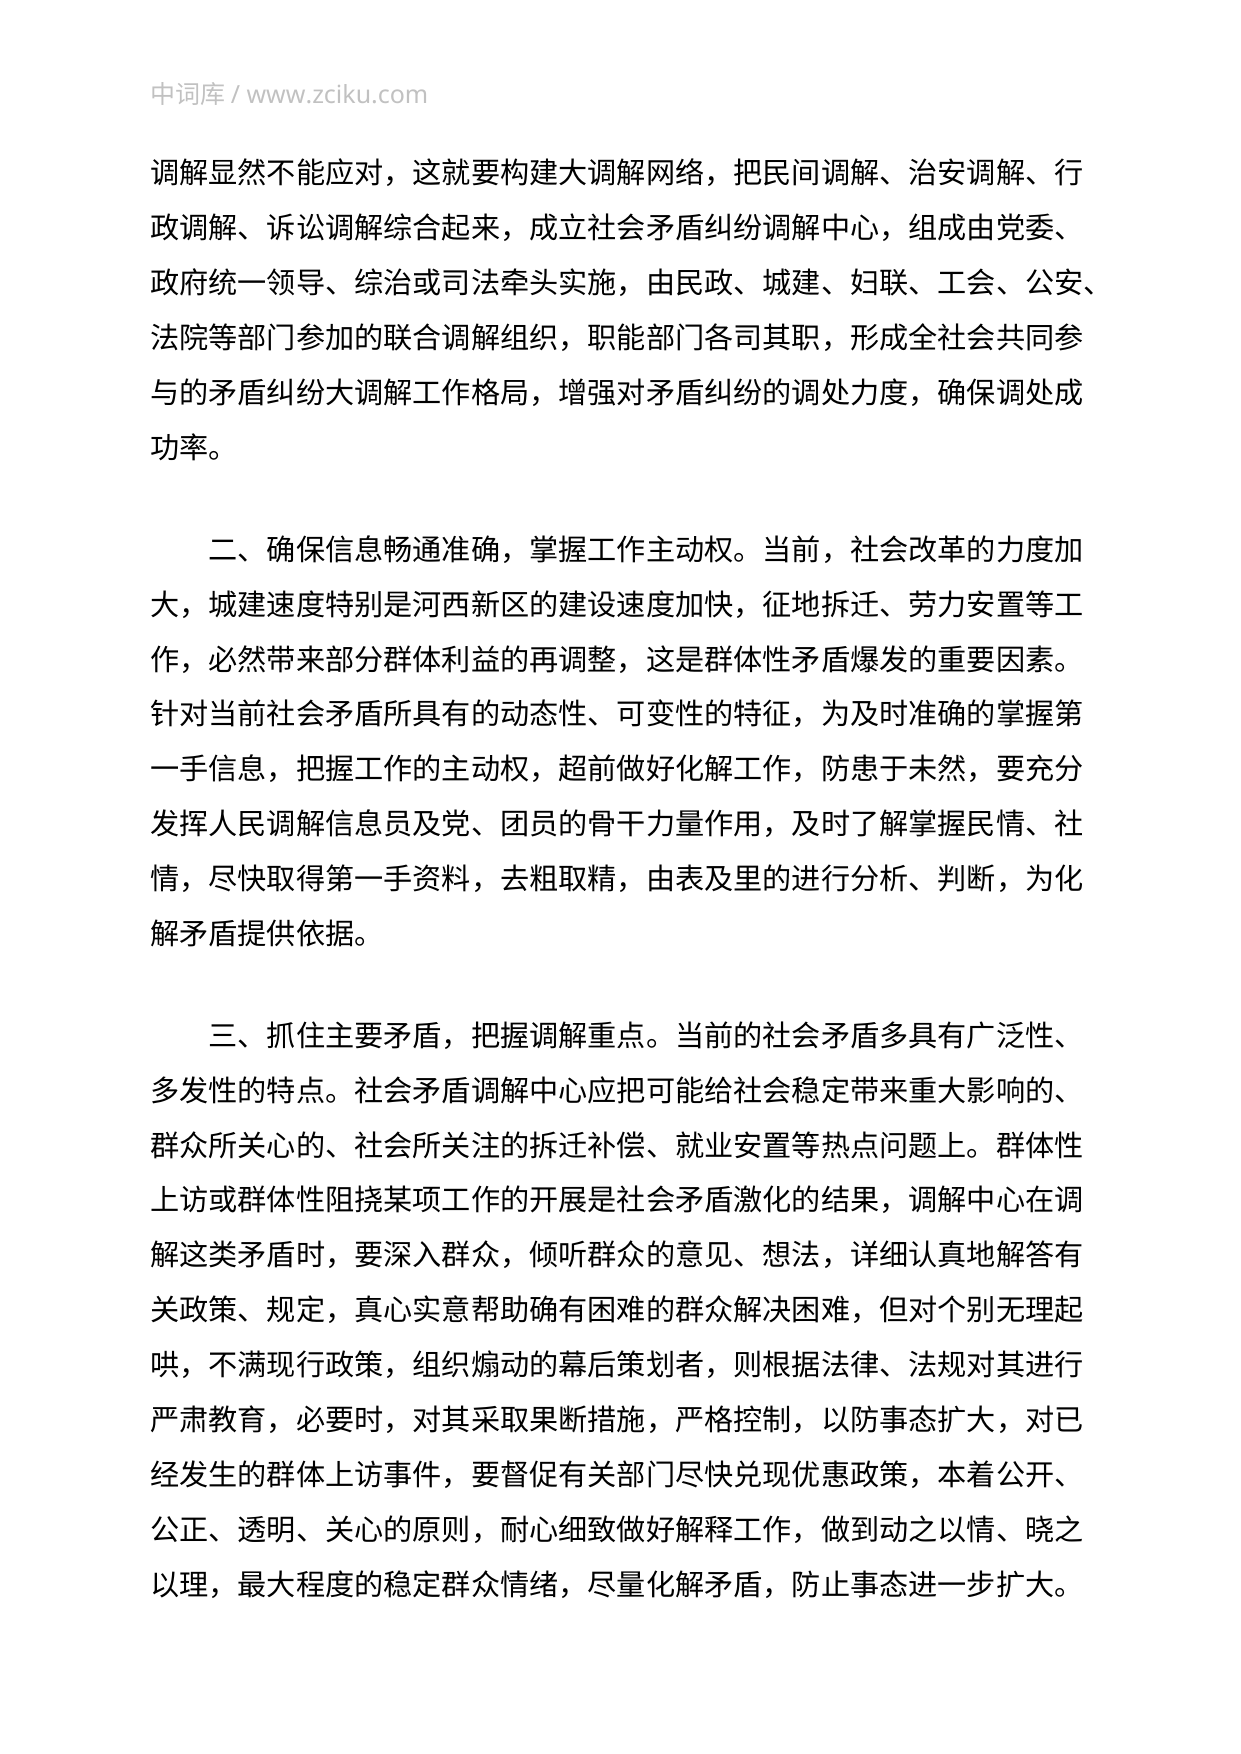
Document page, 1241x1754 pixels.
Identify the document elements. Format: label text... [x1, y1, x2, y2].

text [150, 1012, 1090, 1603]
text 二、确保信息畅通准确，掌握工作主动权。当前，社会改革的力度加大，城建速度特别是河西新区的建设速度加快，征地拆迁、劳力安置等工作，必然带来部分群体利益的再调整，这是群体性矛盾爆发的重要因素。针对当前社会矛盾所具有的动态性、可变性的特征，为及时准确的掌握第一手信息，把握工作的主动权，超前做好化解工作，防患于未然，要充分发挥人民调解信息员及党、团员的骨干力量作用，及时了解掌握民情、社情，尽快取得第一手资料，去粗取精，由表及里的进行分析、判断，为化解矛盾提供依据。 [150, 526, 1090, 953]
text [150, 150, 1090, 467]
